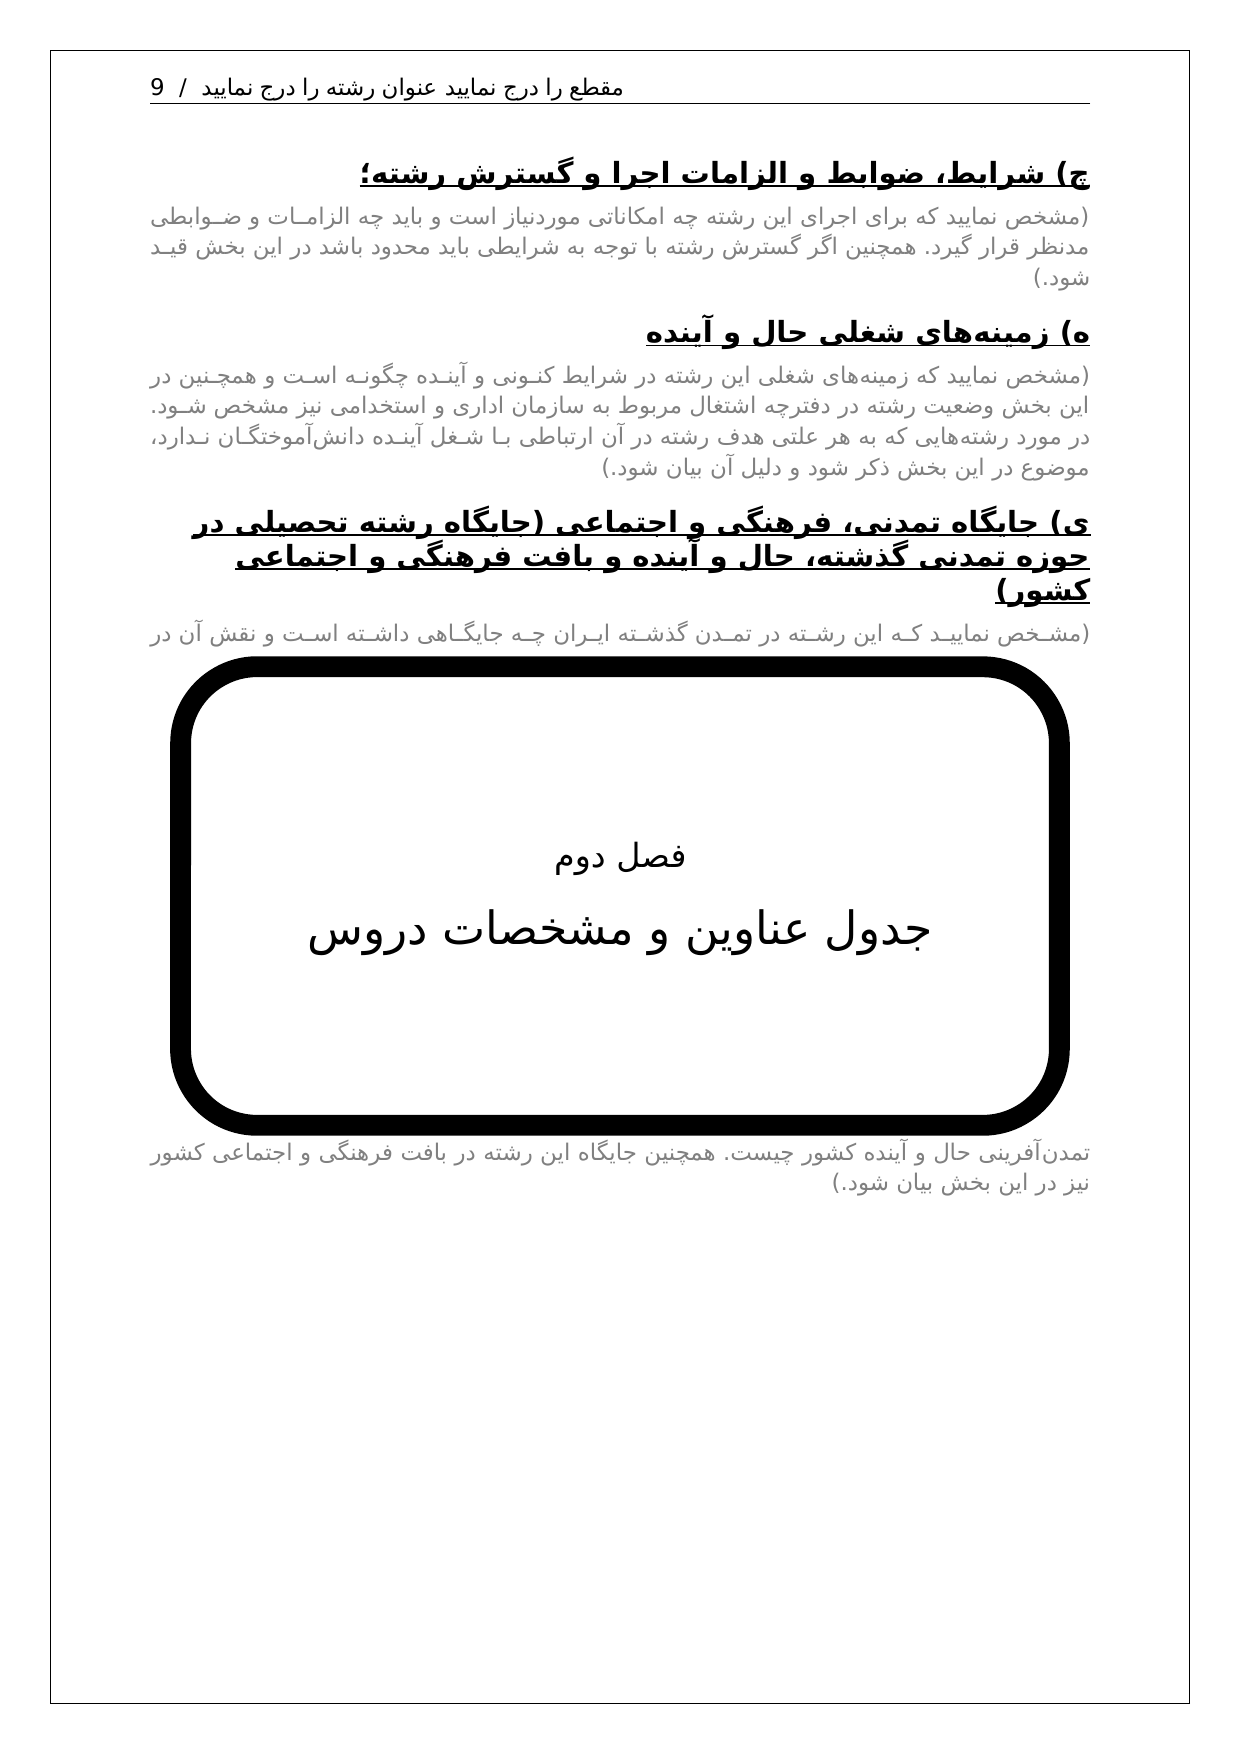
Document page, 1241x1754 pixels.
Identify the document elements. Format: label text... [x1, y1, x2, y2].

subtitle چ) شرایط، ضوابط و الزامات اجرا و گسترش رشته؛ [150, 156, 1090, 190]
text (مشخص نمایید که برای اجرای این رشته چه امکاناتی موردنیاز است و باید چه الزامات و ضوابطی مدنظر قرار گیرد. همچنین اگر گسترش رشته با توجه به شرایطی باید محدود باشد در این بخش قید شود.) [150, 203, 1090, 291]
subtitle ی) جایگاه تمدنی، فرهنگی و اجتماعی (جایگاه رشته تحصیلی در حوزه تمدنی گذشته، حال و آینده و بافت فرهنگی و اجتماعی کشور) [150, 505, 1090, 607]
subtitle ه) زمینه‌های شغلی حال و آینده [150, 316, 1090, 349]
text (مشخص نمایید که این رشته در تمدن گذشته ایران چه جایگاهی داشته است و نقش آن در تمدن‌آفرینی حال و آینده کشور چیست. همچنین جایگاه این رشته در بافت فرهنگی و اجتماعی کشور نیز در این بخش بیان شود.) [150, 620, 1090, 1196]
text (مشخص نمایید که زمینه‌های شغلی این رشته در شرایط کنونی و آینده چگونه است و همچنین در این بخش وضعیت رشته در دفترچه اشتغال مربوط به سازمان اداری و استخدامی نیز مشخص شود. در مورد رشته‌هایی که به هر علتی هدف رشته در آن ارتباطی با شغل آینده دانش‌آموختگان ندارد، موضوع در این بخش ذکر شود و دلیل آن بیان شود.) [150, 362, 1090, 481]
